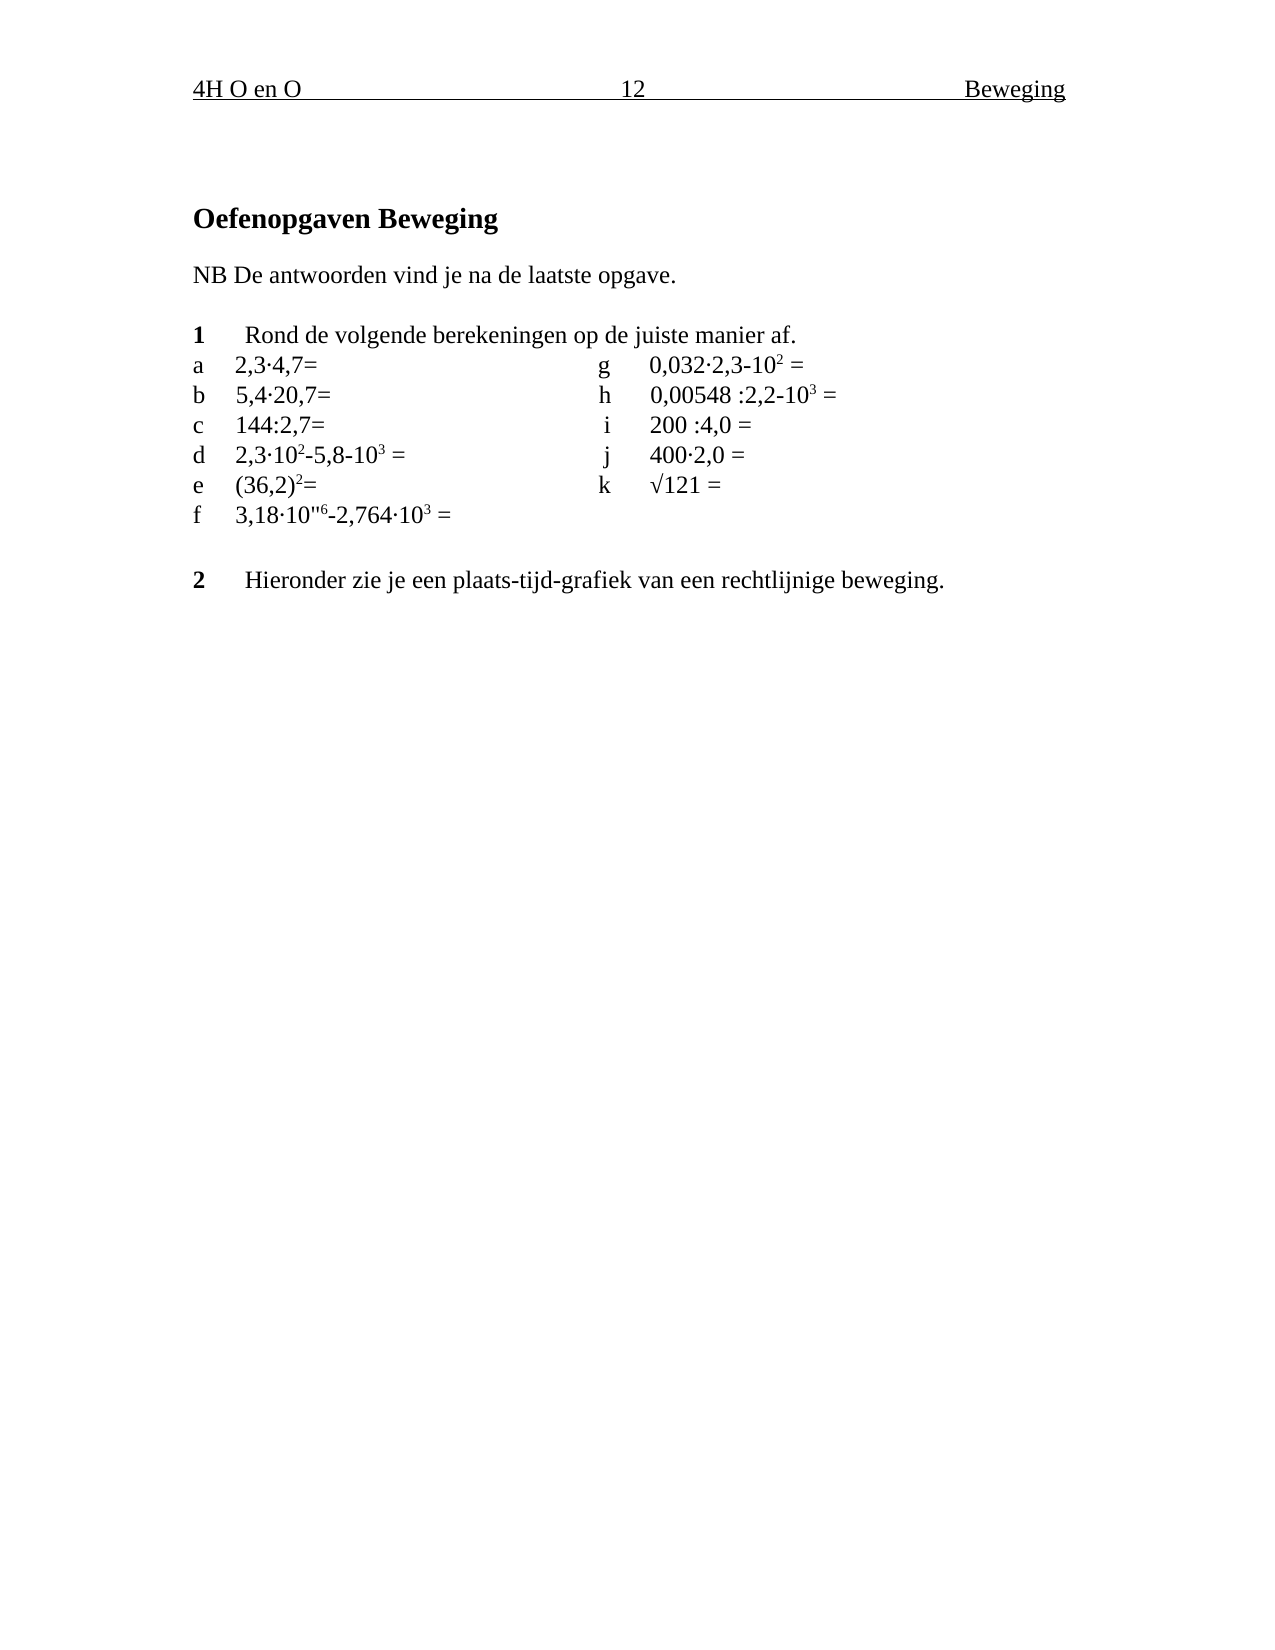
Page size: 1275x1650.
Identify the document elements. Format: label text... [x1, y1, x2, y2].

text d 2,3∙102-5,8-103 = j 400∙2,0 = [193, 440, 1191, 470]
text Oefenopgaven Beweging [193, 201, 1191, 235]
text c 144:2,7= i 200 :4,0 = [193, 410, 1191, 440]
text b 5,4∙20,7= h 0,00548 :2,2-103 = [193, 380, 1191, 410]
text e (36,2)2= k √121 = [193, 470, 1191, 500]
text NB De antwoorden vind je na de laatste opgave. [193, 260, 1191, 288]
text f 3,18∙10"6-2,764∙103 = [193, 500, 1191, 530]
text a 2,3∙4,7= g 0,032∙2,3-102 = [193, 350, 1191, 380]
text 1 Rond de volgende berekeningen op de juiste manier af. [193, 319, 1191, 349]
text 2 Hieronder zie je een plaats-tijd-grafiek van een rechtlijnige beweging. [193, 566, 1191, 594]
